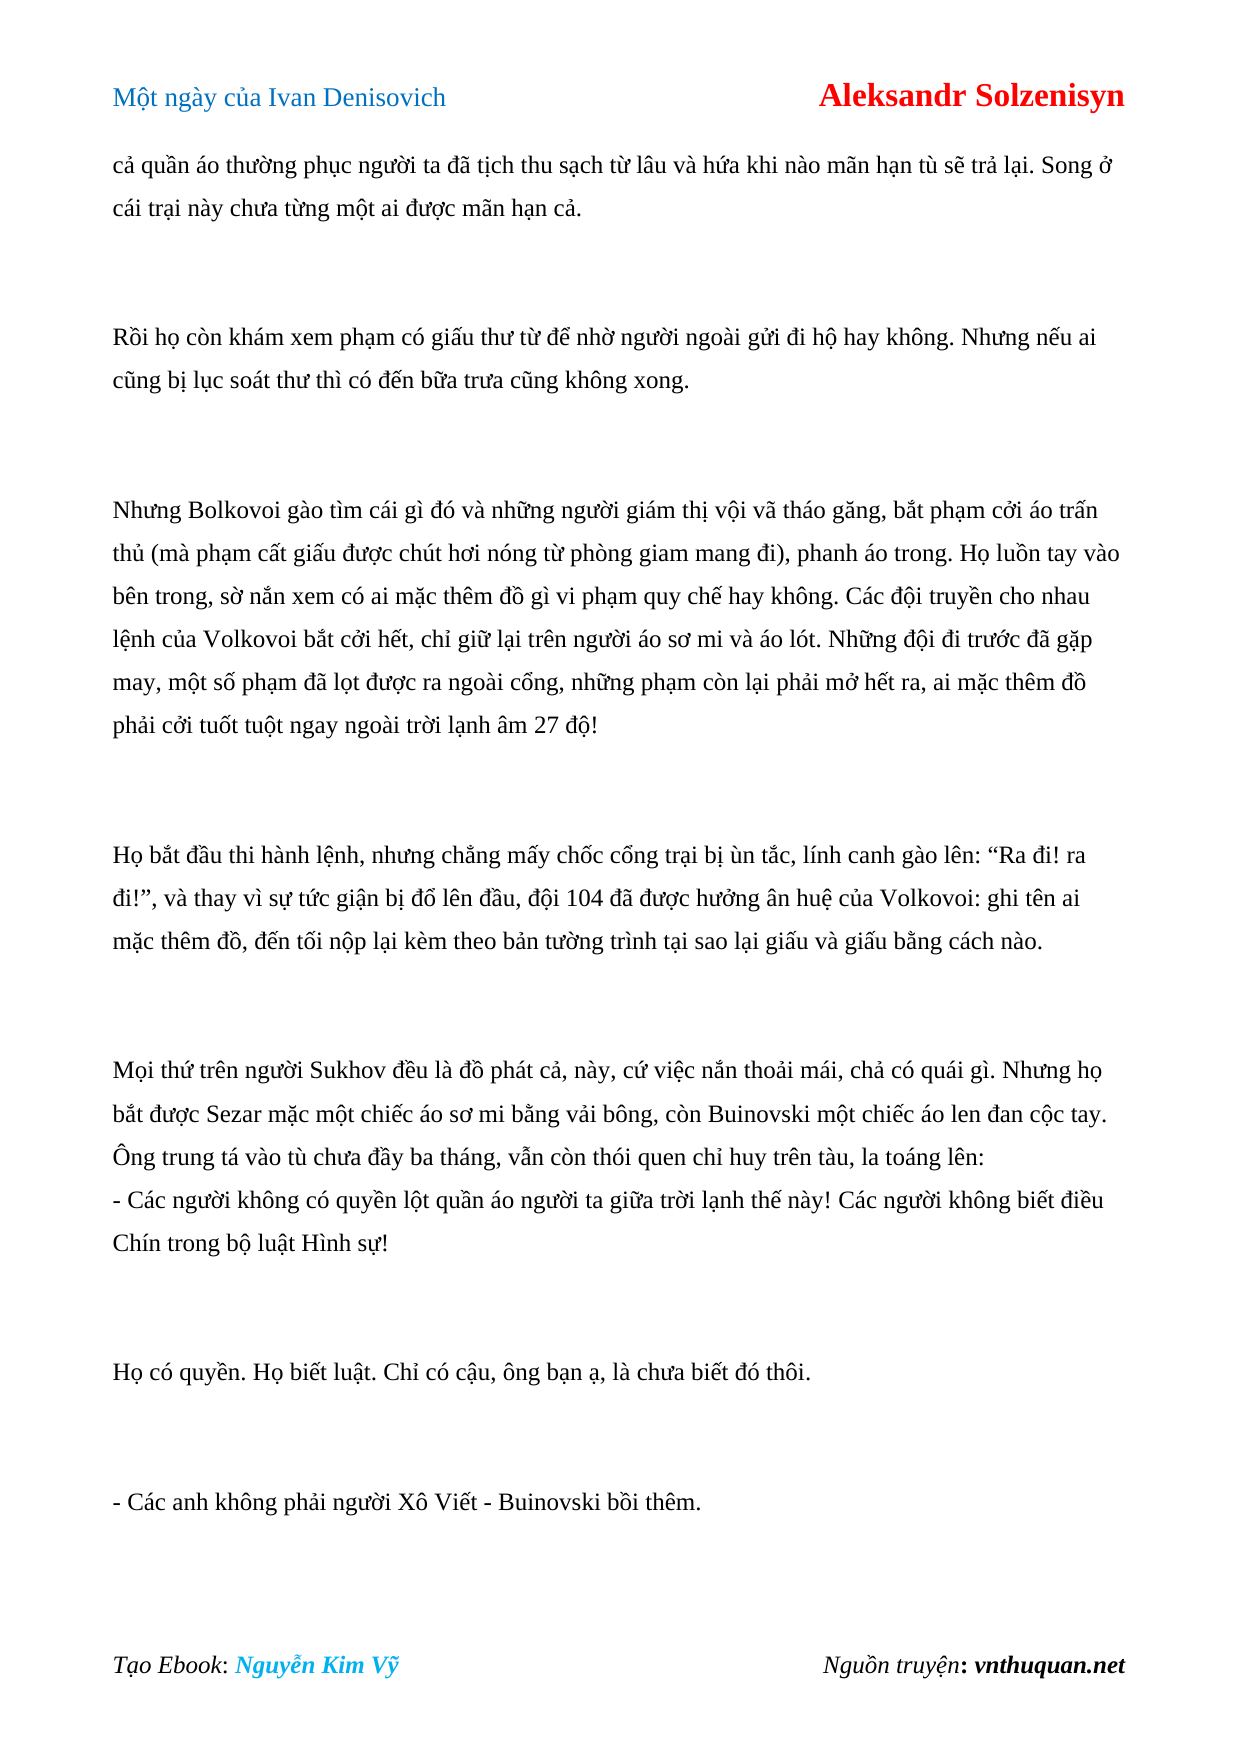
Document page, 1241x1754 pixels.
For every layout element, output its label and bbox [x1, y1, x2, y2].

text [112, 150, 1128, 1602]
